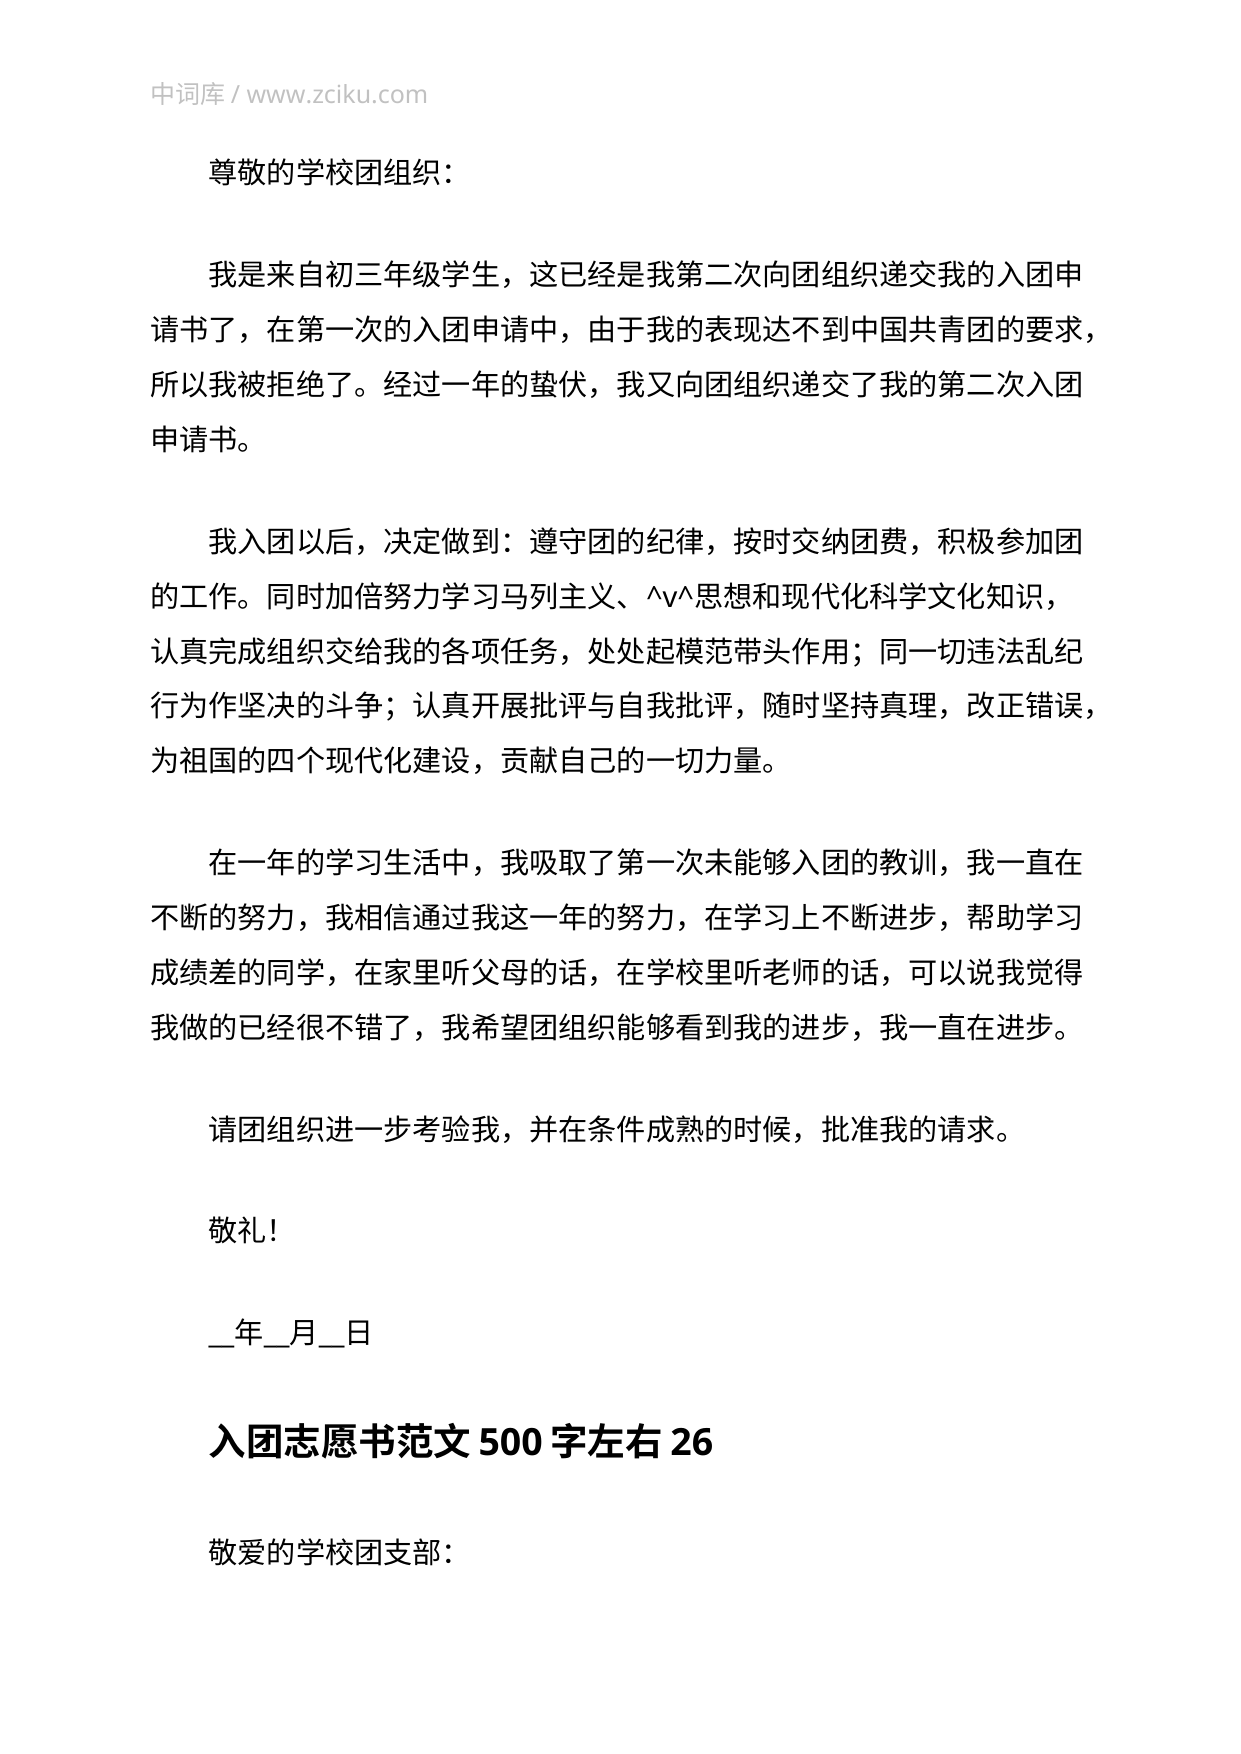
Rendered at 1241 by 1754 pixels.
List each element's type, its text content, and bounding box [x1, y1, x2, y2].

text 敬爱的学校团支部： [150, 1529, 1090, 1572]
text __年__月__日 [150, 1310, 1090, 1352]
text 尊敬的学校团组织： [150, 150, 1090, 192]
text 入团志愿书范文500字左右26 [150, 1412, 1090, 1466]
text 我是来自初三年级学生，这已经是我第二次向团组织递交我的入团申请书了，在第一次的入团申请中，由于我的表现达不到中国共青团的要求，所以我被拒绝了。经过一年的蛰伏，我又向团组织递交了我的第二次入团申请书。 [150, 252, 1090, 459]
text 敬礼！ [150, 1208, 1090, 1250]
text 请团组织进一步考验我，并在条件成熟的时候，批准我的请求。 [150, 1106, 1090, 1148]
text 我入团以后，决定做到：遵守团的纪律，按时交纳团费，积极参加团的工作。同时加倍努力学习马列主义、^v^思想和现代化科学文化知识，认真完成组织交给我的各项任务，处处起模范带头作用；同一切违法乱纪行为作坚决的斗争；认真开展批评与自我批评，随时坚持真理，改正错误，为祖国的四个现代化建设，贡献自己的一切力量。 [150, 518, 1090, 780]
text 在一年的学习生活中，我吸取了第一次未能够入团的教训，我一直在不断的努力，我相信通过我这一年的努力，在学习上不断进步，帮助学习成绩差的同学，在家里听父母的话，在学校里听老师的话，可以说我觉得我做的已经很不错了，我希望团组织能够看到我的进步，我一直在进步。 [150, 840, 1090, 1047]
